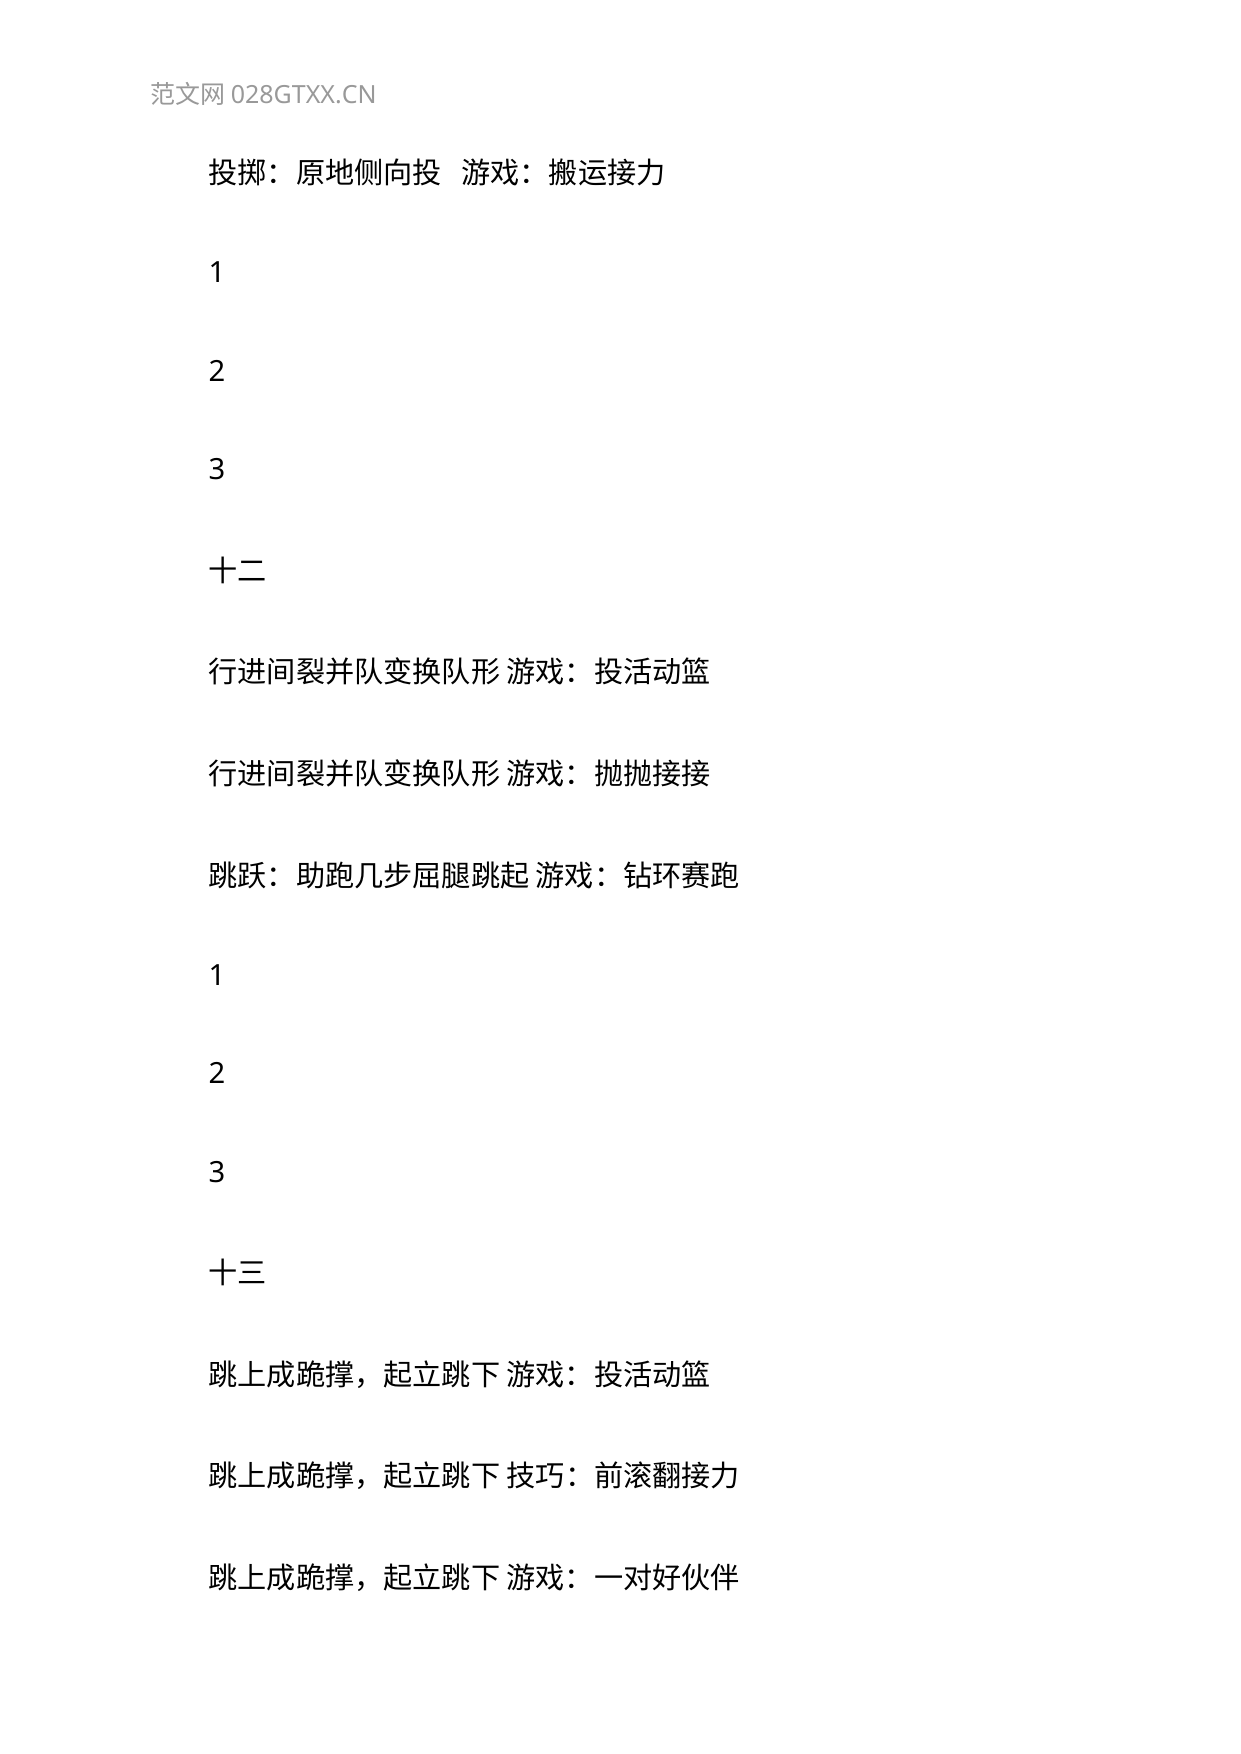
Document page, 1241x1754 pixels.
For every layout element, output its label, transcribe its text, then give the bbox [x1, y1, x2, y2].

text 跳跃：助跑几步屈腿跳起 游戏：钻环赛跑 [150, 852, 1090, 895]
text 行进间裂并队变换队形 游戏：抛抛接接 [150, 751, 1090, 793]
text 1 [150, 954, 1090, 994]
text 2 [150, 1053, 1090, 1092]
text 1 [150, 252, 1090, 291]
text 跳上成跪撑，起立跳下 游戏：一对好伙伴 [150, 1555, 1090, 1597]
text 投掷：原地侧向投 游戏：搬运接力 [150, 150, 1090, 192]
text 3 [150, 1151, 1090, 1191]
text 跳上成跪撑，起立跳下 游戏：投活动篮 [150, 1351, 1090, 1393]
text 3 [150, 449, 1090, 488]
text 跳上成跪撑，起立跳下 技巧：前滚翻接力 [150, 1453, 1090, 1495]
text 行进间裂并队变换队形 游戏：投活动篮 [150, 649, 1090, 691]
text 2 [150, 350, 1090, 390]
text 十三 [150, 1249, 1090, 1292]
text 十二 [150, 547, 1090, 589]
